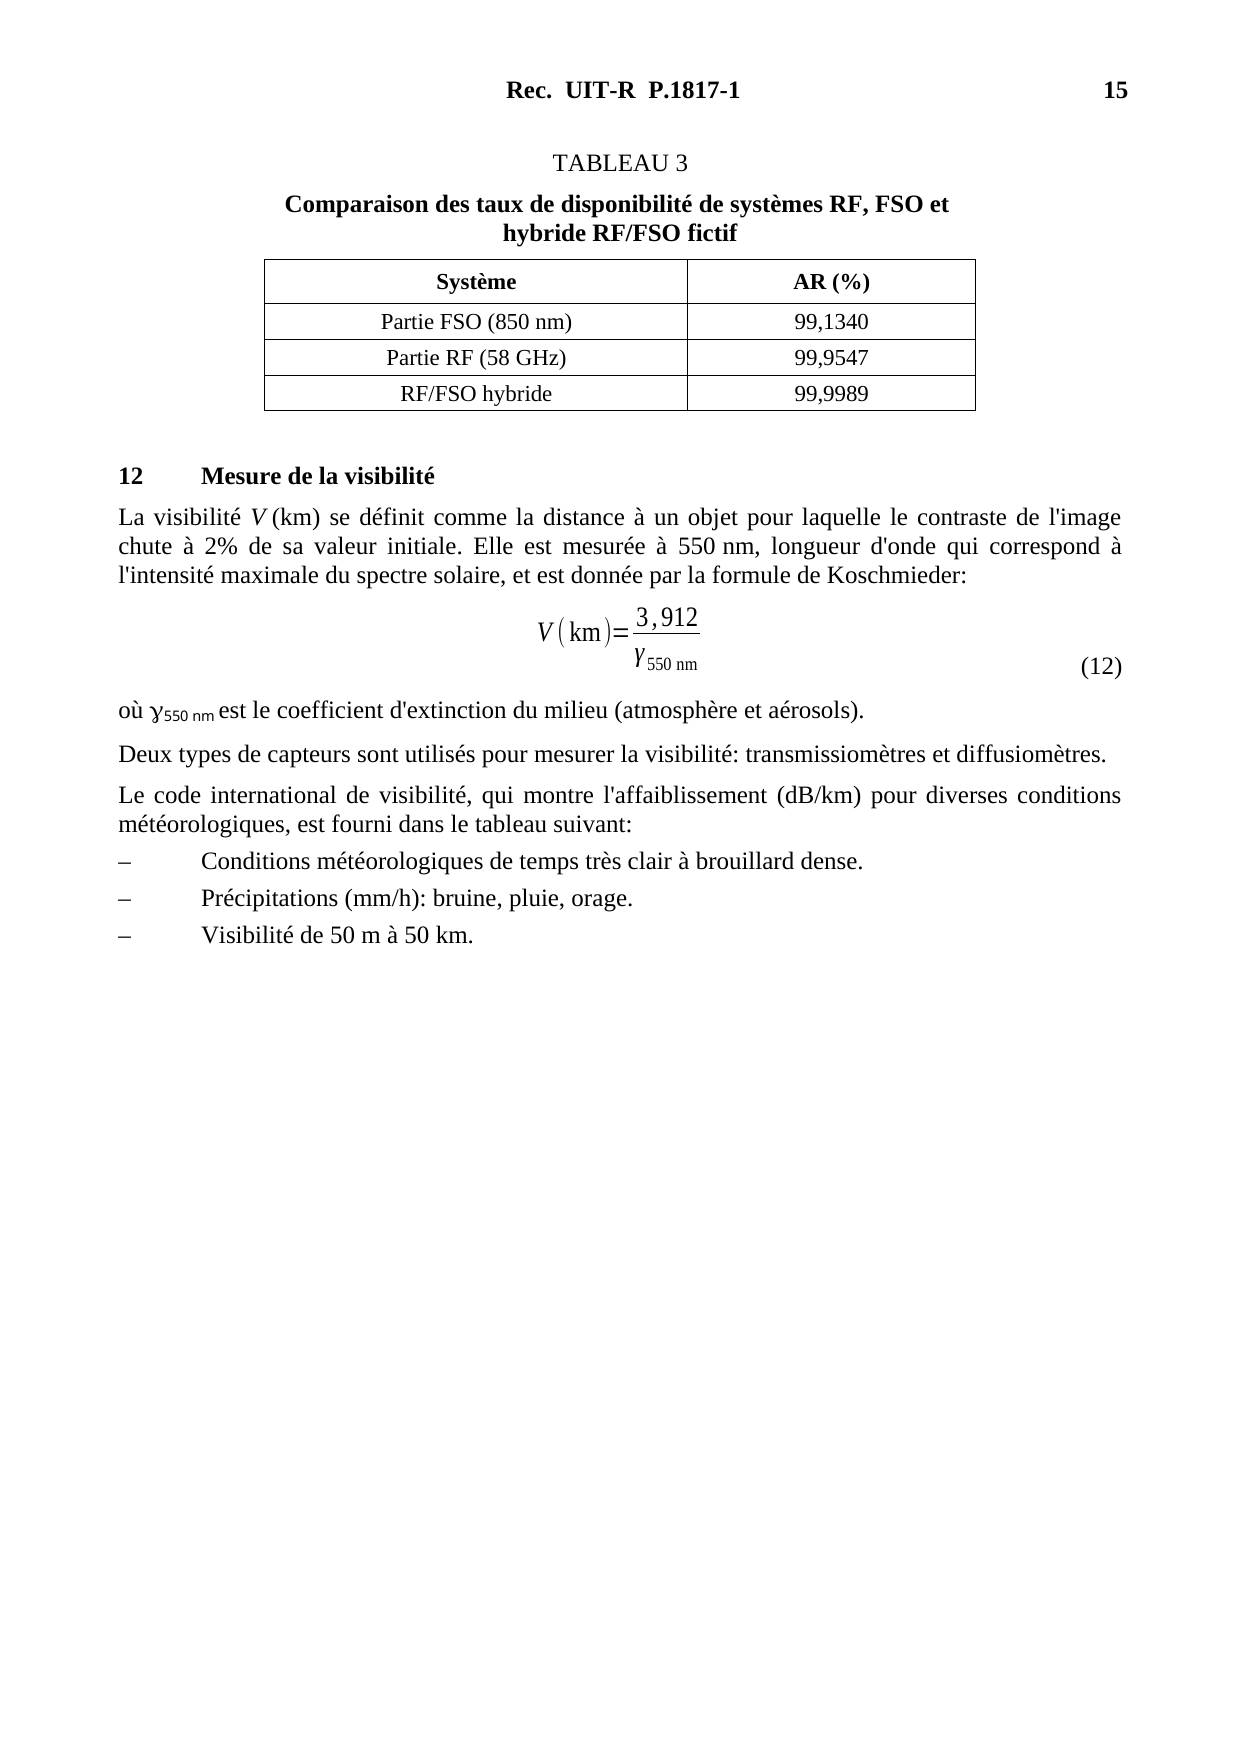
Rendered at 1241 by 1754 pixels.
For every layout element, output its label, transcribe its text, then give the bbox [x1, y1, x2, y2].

text (12) [118, 601, 1122, 680]
table_cell Partie FSO (850 nm) [265, 304, 687, 339]
text où 550 nm est le coefficient d'extinction du milieu (atmosphère et aérosols). [118, 692, 1122, 726]
table_cell 99,9547 [688, 340, 975, 374]
table_cell 99,9989 [688, 376, 975, 410]
table_cell 99,1340 [688, 304, 975, 339]
text Le code international de visibilité, qui montre l'affaiblissement (dB/km) pour diverses conditions météorologiques, est fourni dans le tableau suivant: [118, 780, 1122, 837]
table_cell RF/FSO hybride [265, 376, 687, 410]
table_cell Partie RF (58 GHz) [265, 340, 687, 374]
text – Visibilité de 50 m à 50 km. [118, 920, 1122, 949]
table_header AR (%) [688, 260, 975, 303]
text – Conditions météorologiques de temps très clair à brouillard dense. [118, 846, 1122, 874]
text TABLEAU 3 [118, 148, 1122, 176]
title Comparaison des taux de disponibilité de systèmes RF, FSO et hybride RF/FSO fictif [118, 189, 1122, 246]
table_header Système [265, 260, 687, 303]
text Deux types de capteurs sont utilisés pour mesurer la visibilité: transmissiomètres et diffusiomètres. [118, 739, 1122, 767]
subtitle 12 Mesure de la visibilité [118, 461, 1122, 490]
text – Précipitations (mm/h): bruine, pluie, orage. [118, 883, 1122, 912]
text La visibilité V (km) se définit comme la distance à un objet pour laquelle le contraste de l'image chute à 2% de sa valeur initiale. Elle est mesurée à 550 nm, longueur d'onde qui correspond à l'intensité maximale du spectre solaire, et est donnée par la formule de Koschmieder: [118, 502, 1122, 589]
